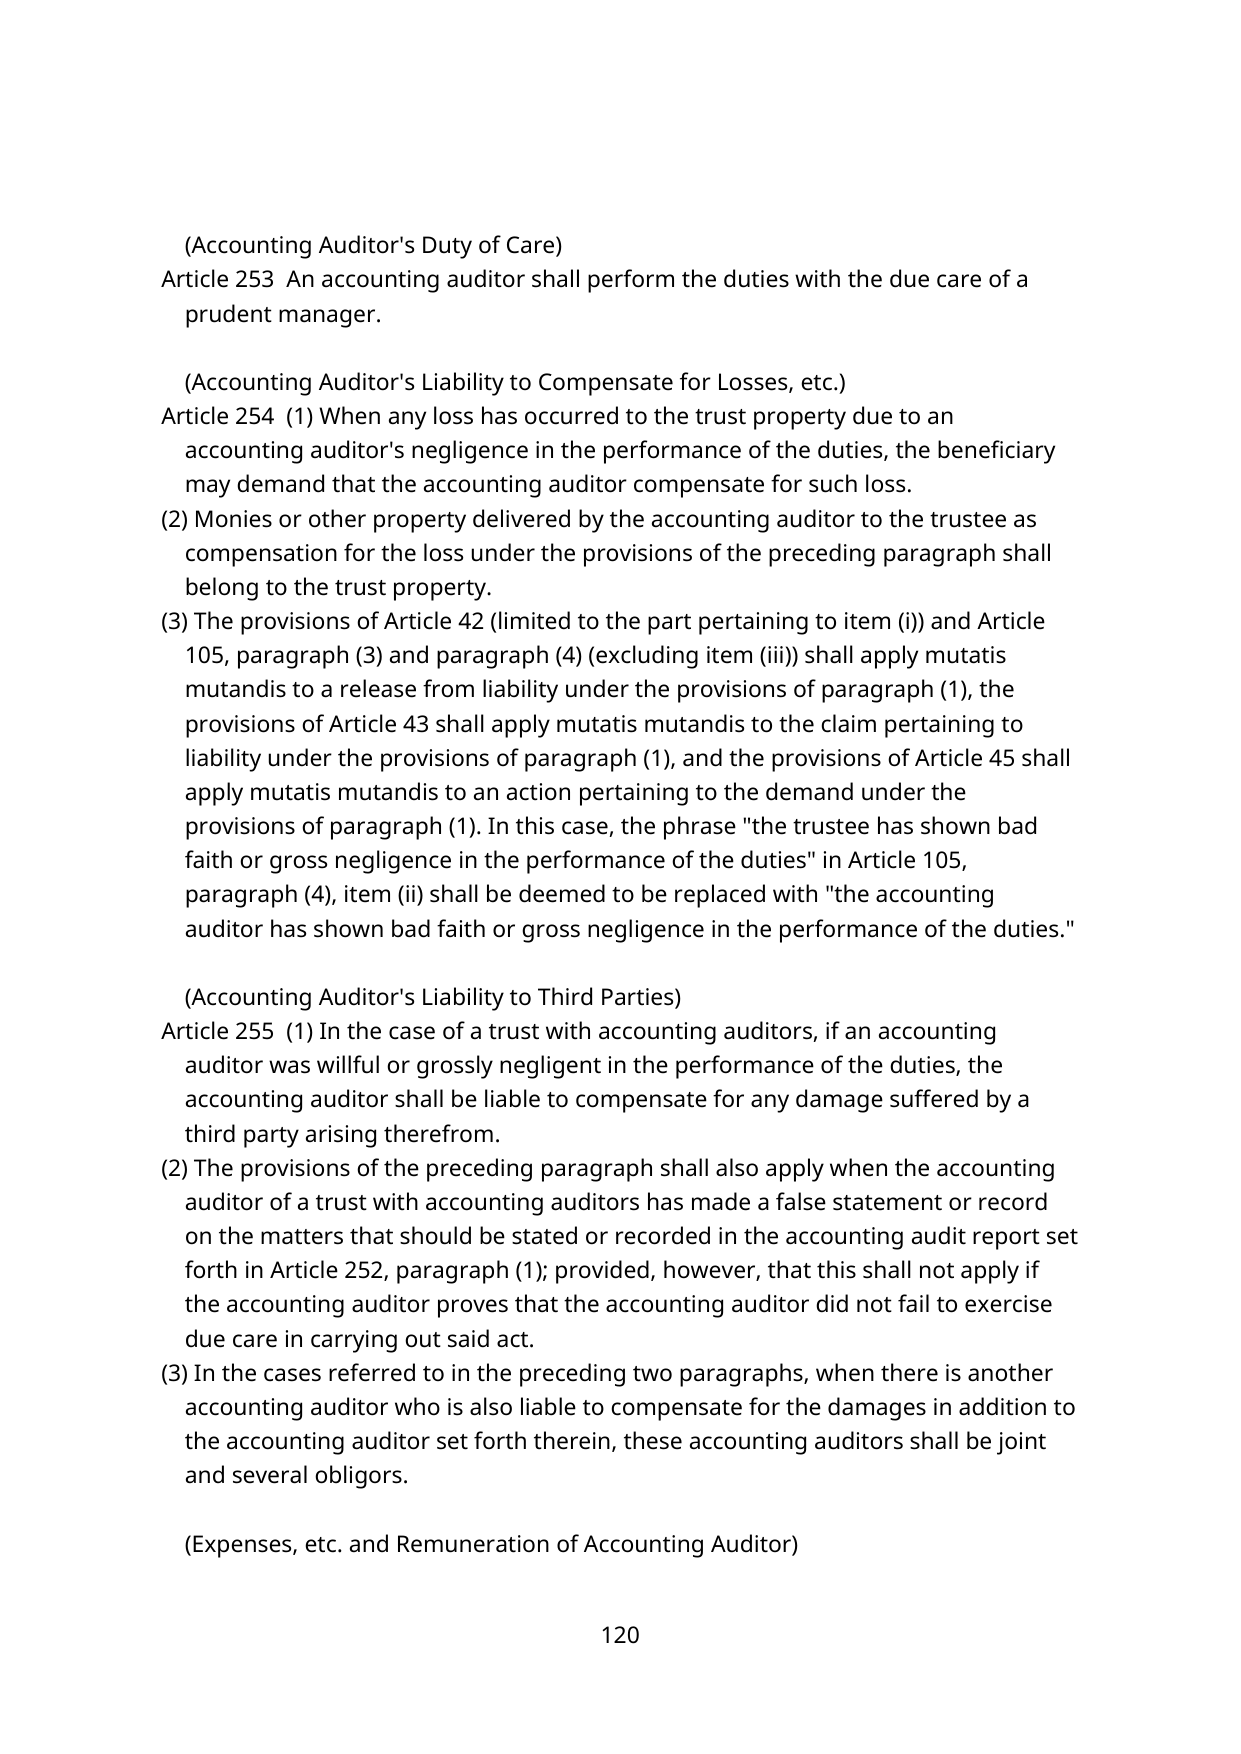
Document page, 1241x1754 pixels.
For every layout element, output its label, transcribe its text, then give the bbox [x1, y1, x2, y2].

text Article 253 An accounting auditor shall perform the duties with the due care of a prudent manager. [161, 262, 1079, 330]
text (2) Monies or other property delivered by the accounting auditor to the trustee as compensation for the loss under the provisions of the preceding paragraph shall belong to the trust property. [161, 501, 1079, 604]
text (3) In the cases referred to in the preceding two paragraphs, when there is another accounting auditor who is also liable to compensate for the damages in addition to the accounting auditor set forth therein, these accounting auditors shall be joint and several obligors. [161, 1355, 1079, 1492]
text (3) The provisions of Article 42 (limited to the part pertaining to item (i)) and Article 105, paragraph (3) and paragraph (4) (excluding item (iii)) shall apply mutatis mutandis to a release from liability under the provisions of paragraph (1), the provisions of Article 43 shall apply mutatis mutandis to the claim pertaining to liability under the provisions of paragraph (1), and the provisions of Article 45 shall apply mutatis mutandis to an action pertaining to the demand under the provisions of paragraph (1). In this case, the phrase "the trustee has shown bad faith or gross negligence in the performance of the duties" in Article 105, paragraph (4), item (ii) shall be deemed to be replaced with "the accounting auditor has shown bad faith or gross negligence in the performance of the duties." [161, 604, 1079, 945]
text (2) The provisions of the preceding paragraph shall also apply when the accounting auditor of a trust with accounting auditors has made a false statement or record on the matters that should be stated or recorded in the accounting audit report set forth in Article 252, paragraph (1); provided, however, that this shall not apply if the accounting auditor proves that the accounting auditor did not fail to exercise due care in carrying out said act. [161, 1150, 1079, 1355]
text Article 254 (1) When any loss has occurred to the trust property due to an accounting auditor's negligence in the performance of the duties, the beneficiary may demand that the accounting auditor compensate for such loss. [161, 399, 1079, 501]
text (Accounting Auditor's Duty of Care) [184, 228, 1079, 262]
text (Expenses, etc. and Remuneration of Accounting Auditor) [184, 1526, 1079, 1560]
text (Accounting Auditor's Liability to Third Parties) [184, 979, 1079, 1014]
text (Accounting Auditor's Liability to Compensate for Losses, etc.) [184, 364, 1079, 399]
text Article 255 (1) In the case of a trust with accounting auditors, if an accounting auditor was willful or grossly negligent in the performance of the duties, the accounting auditor shall be liable to compensate for any damage suffered by a third party arising therefrom. [161, 1014, 1079, 1150]
